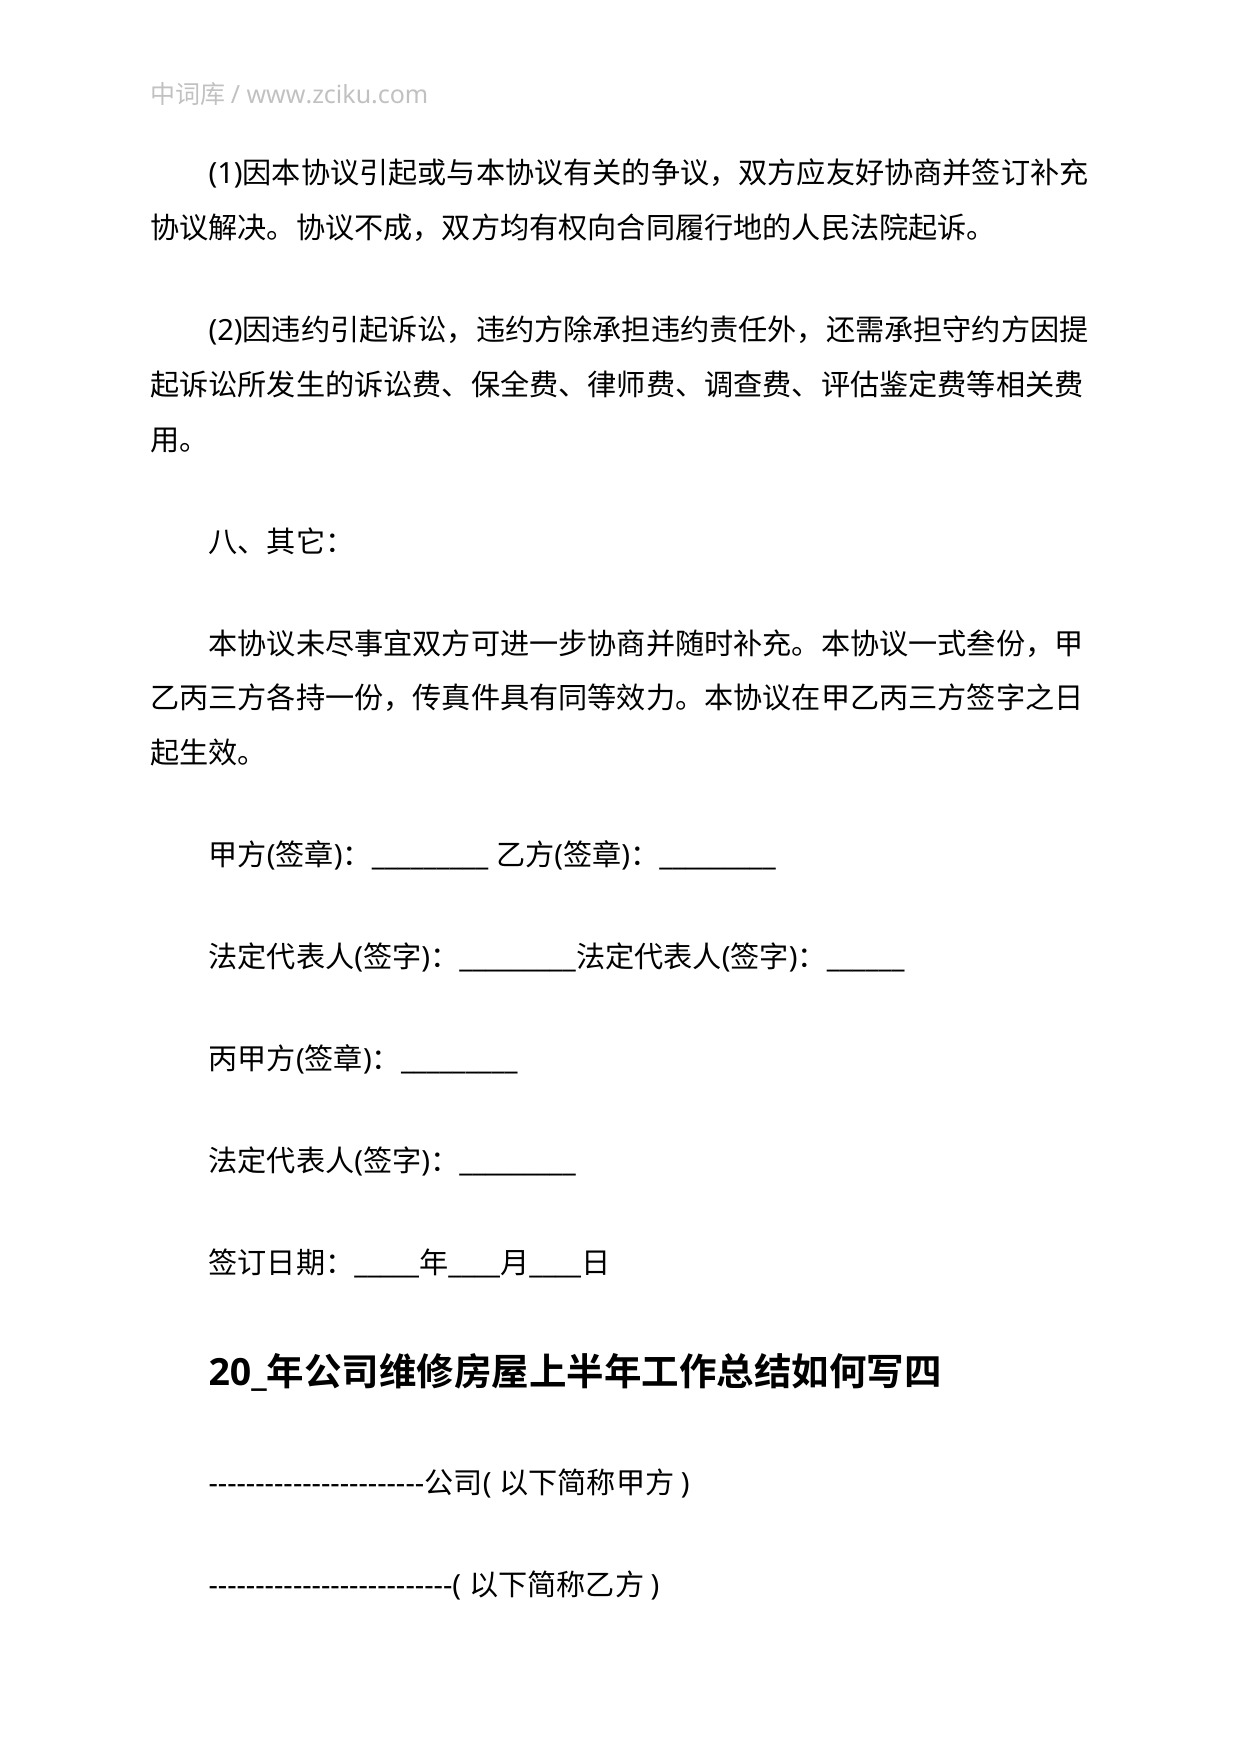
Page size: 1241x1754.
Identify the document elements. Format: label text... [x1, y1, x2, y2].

text 签订日期：_____年____月____日 [150, 1240, 1090, 1282]
text 八、其它： [150, 518, 1090, 561]
text 甲方(签章)：_________ 乙方(签章)：_________ [150, 832, 1090, 874]
text 法定代表人(签字)：_________ [150, 1138, 1090, 1180]
text 本协议未尽事宜双方可进一步协商并随时补充。本协议一式叁份，甲乙丙三方各持一份，传真件具有同等效力。本协议在甲乙丙三方签字之日起生效。 [150, 620, 1090, 772]
text (2)因违约引起诉讼，违约方除承担违约责任外，还需承担守约方因提起诉讼所发生的诉讼费、保全费、律师费、调查费、评估鉴定费等相关费用。 [150, 307, 1090, 459]
text 20_年公司维修房屋上半年工作总结如何写四 [150, 1342, 1090, 1396]
text 法定代表人(签字)：_________法定代表人(签字)：______ [150, 934, 1090, 976]
text 丙甲方(签章)：_________ [150, 1036, 1090, 1078]
text (1)因本协议引起或与本协议有关的争议，双方应友好协商并签订补充协议解决。协议不成，双方均有权向合同履行地的人民法院起诉。 [150, 150, 1090, 247]
text --------------------------( 以下简称乙方 ) [150, 1561, 1090, 1604]
text -----------------------公司( 以下简称甲方 ) [150, 1459, 1090, 1502]
